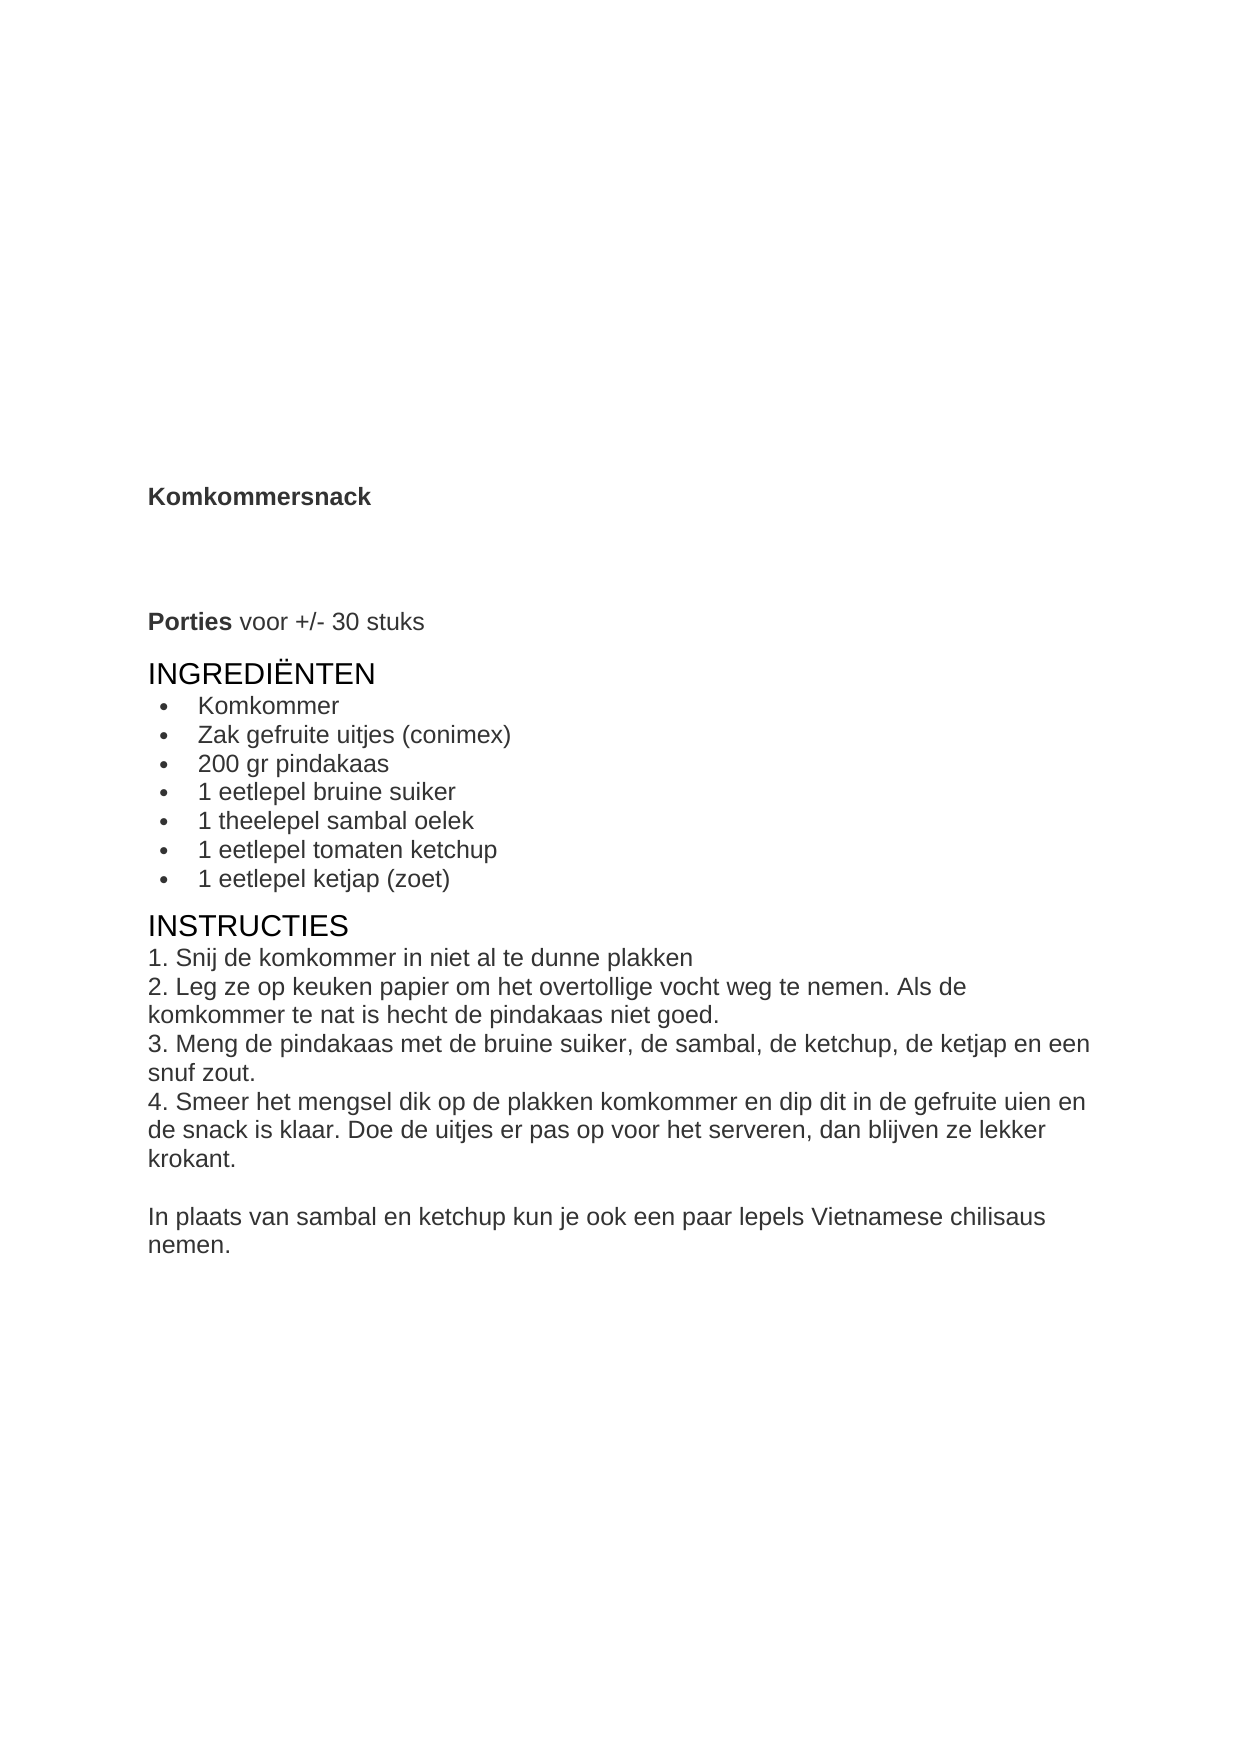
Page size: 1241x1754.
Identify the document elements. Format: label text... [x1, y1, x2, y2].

text Porties voor +/- 30 stuks [148, 607, 1093, 635]
text Komkommersnack [148, 481, 1093, 510]
list 1 eetlepel bruine suiker [160, 777, 1093, 806]
text INSTRUCTIES [148, 908, 1093, 943]
text In plaats van sambal en ketchup kun je ook een paar lepels Vietnamese chilisaus nemen. [148, 1201, 1093, 1259]
list 1 eetlepel ketjap (zoet) [160, 863, 1093, 892]
list Komkommer [160, 691, 1093, 720]
text 4. Smeer het mengsel dik op de plakken komkommer en dip dit in de gefruite uien en de snack is klaar. Doe de uitjes er pas op voor het serveren, dan blijven ze lekker krokant. [148, 1086, 1093, 1173]
list 1 eetlepel tomaten ketchup [160, 835, 1093, 863]
text 2. Leg ze op keuken papier om het overtollige vocht weg te nemen. Als de komkommer te nat is hecht de pindakaas niet goed. [148, 971, 1093, 1029]
text INGREDIËNTEN [148, 656, 1093, 691]
list 200 gr pindakaas [160, 748, 1093, 777]
list 1 theelepel sambal oelek [160, 806, 1093, 835]
text 1. Snij de komkommer in niet al te dunne plakken [148, 943, 1093, 971]
list Zak gefruite uitjes (conimex) [160, 720, 1093, 748]
text 3. Meng de pindakaas met de bruine suiker, de sambal, de ketchup, de ketjap en een snuf zout. [148, 1029, 1093, 1086]
